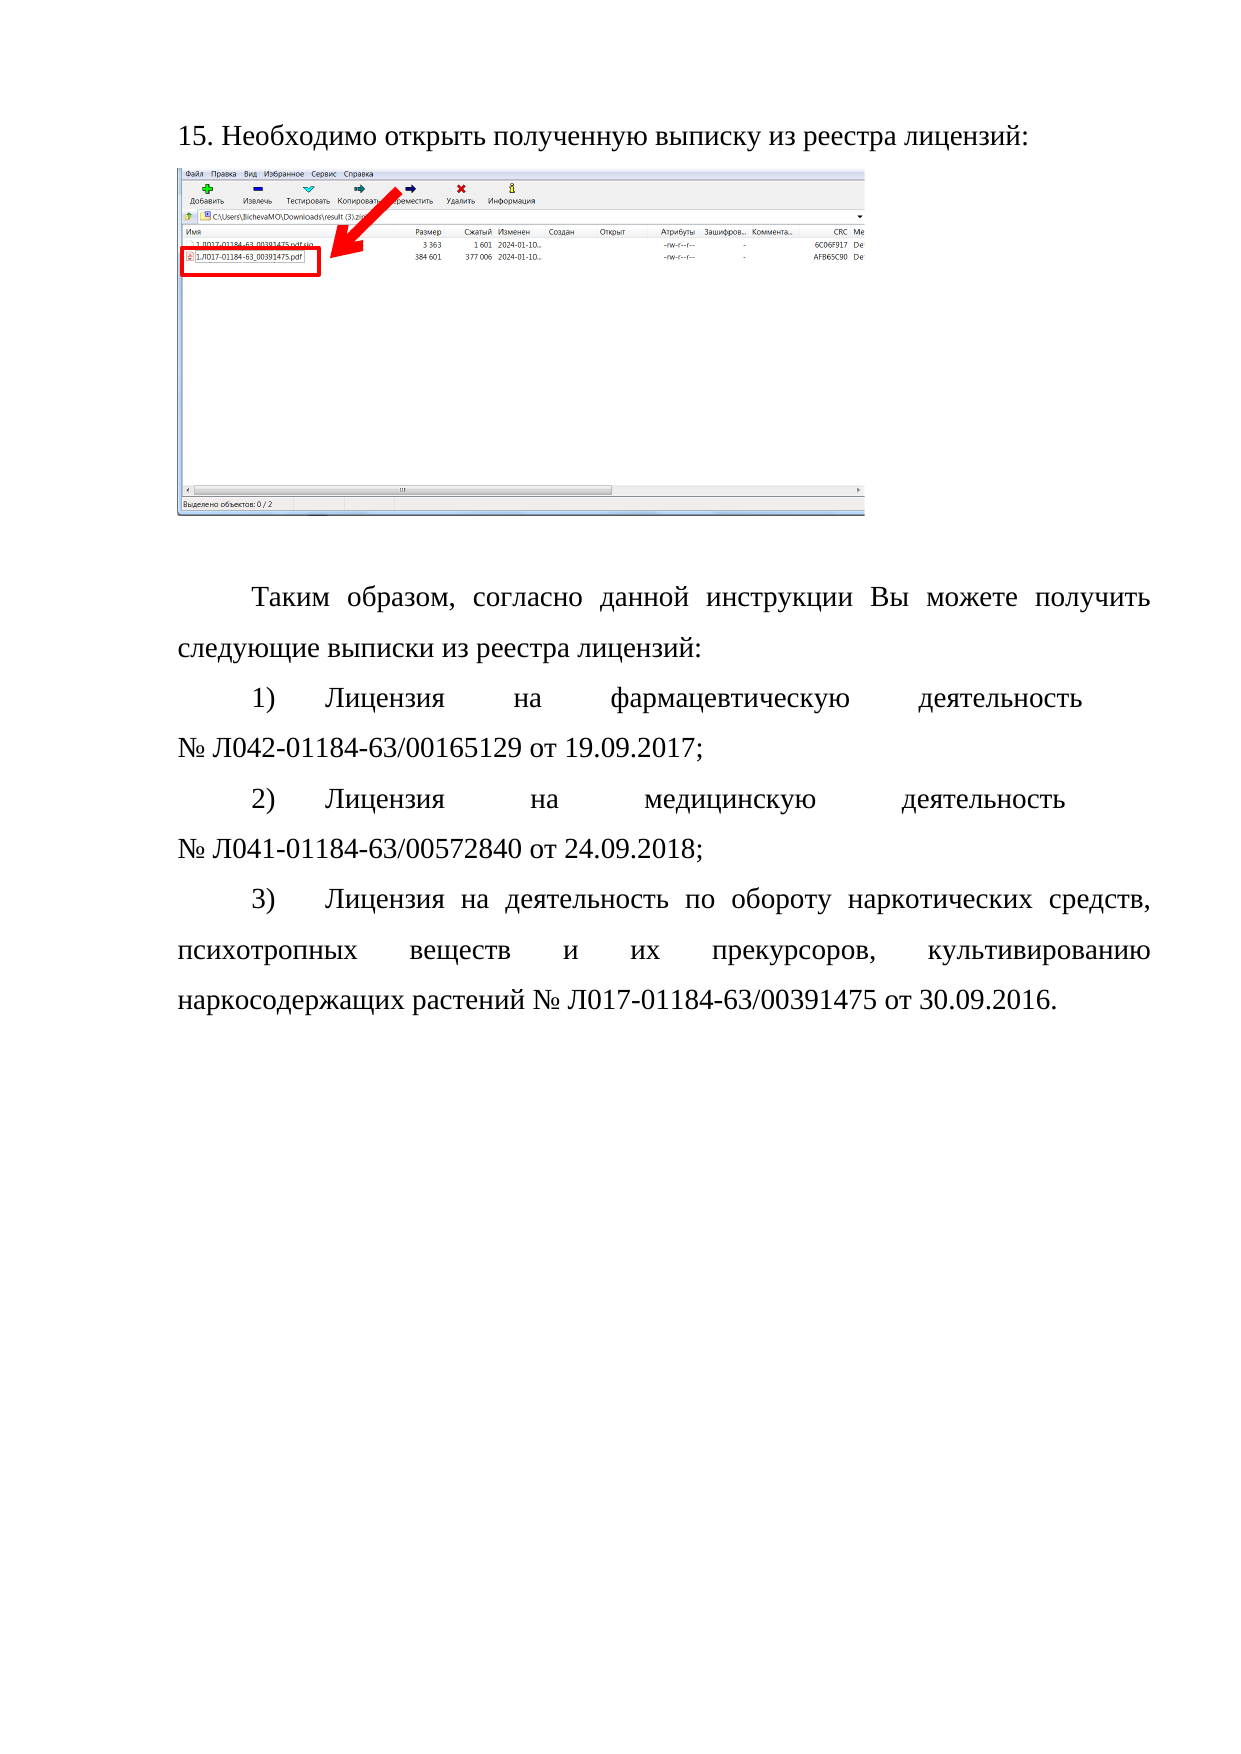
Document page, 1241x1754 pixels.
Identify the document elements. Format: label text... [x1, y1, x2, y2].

list Лицензия на деятельность по обороту наркотических средств, психотропных веществ и их прекурсоров, культивированию наркосодержащих растений № Л017-01184-63/00391475 от 30.09.2016. [177, 881, 1152, 1016]
text 15. Необходимо открыть полученную выписку из реестра лицензий: [177, 118, 1152, 152]
list Таким образом, согласно данной инструкции Вы можете получить следующие выписки из реестра лицензий: [177, 579, 1152, 663]
list Лицензия на медицинскую деятельность № Л041-01184-63/00572840 от 24.09.2018; [177, 781, 1152, 865]
list Лицензия на фармацевтическую деятельность № Л042-01184-63/00165129 от 19.09.2017; [177, 680, 1152, 764]
picture [177, 168, 865, 516]
